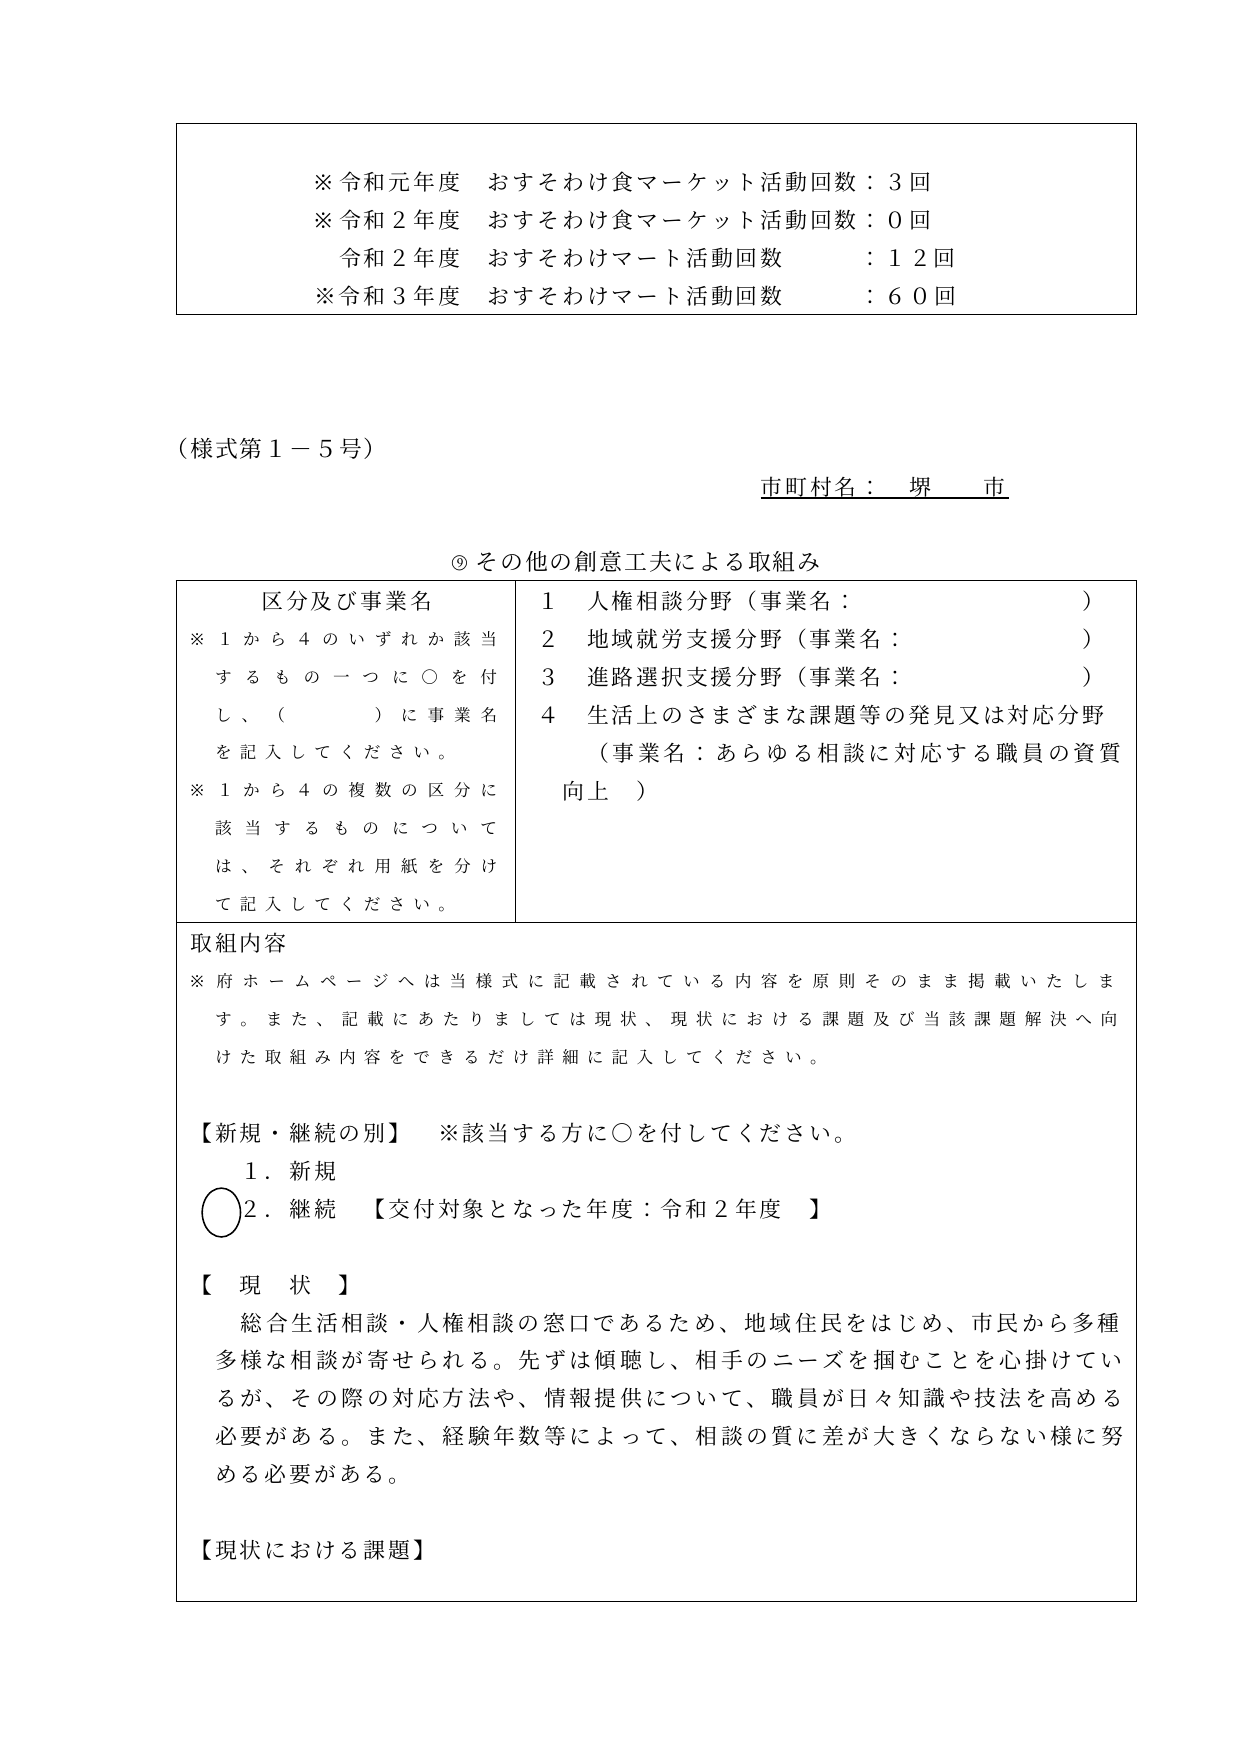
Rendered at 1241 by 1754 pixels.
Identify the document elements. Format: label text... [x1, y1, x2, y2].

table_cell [177, 124, 1136, 313]
text （様式第１－５号） [165, 428, 1107, 466]
text 市町村名： 堺 市 [165, 466, 1107, 504]
table_header 区分及び事業名 ※１から４のいずれか該当するもの一つに○を付し、（ ）に事業名を記入してください。 ※１から４の複数の区分に該当するものについては、それぞれ用紙を分けて記入してください。 [177, 581, 515, 922]
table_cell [177, 923, 1136, 1601]
text ⑨その他の創意工夫による取組み [165, 542, 1107, 580]
table_header １ 人権相談分野（事業名： ） ２ 地域就労支援分野（事業名： ） ３ 進路選択支援分野（事業名： ） ４ 生活上のさまざまな課題等の発見又は対応分野 （事業名：あらゆる相談に対応する職員の資質向上 ） [516, 581, 1136, 922]
